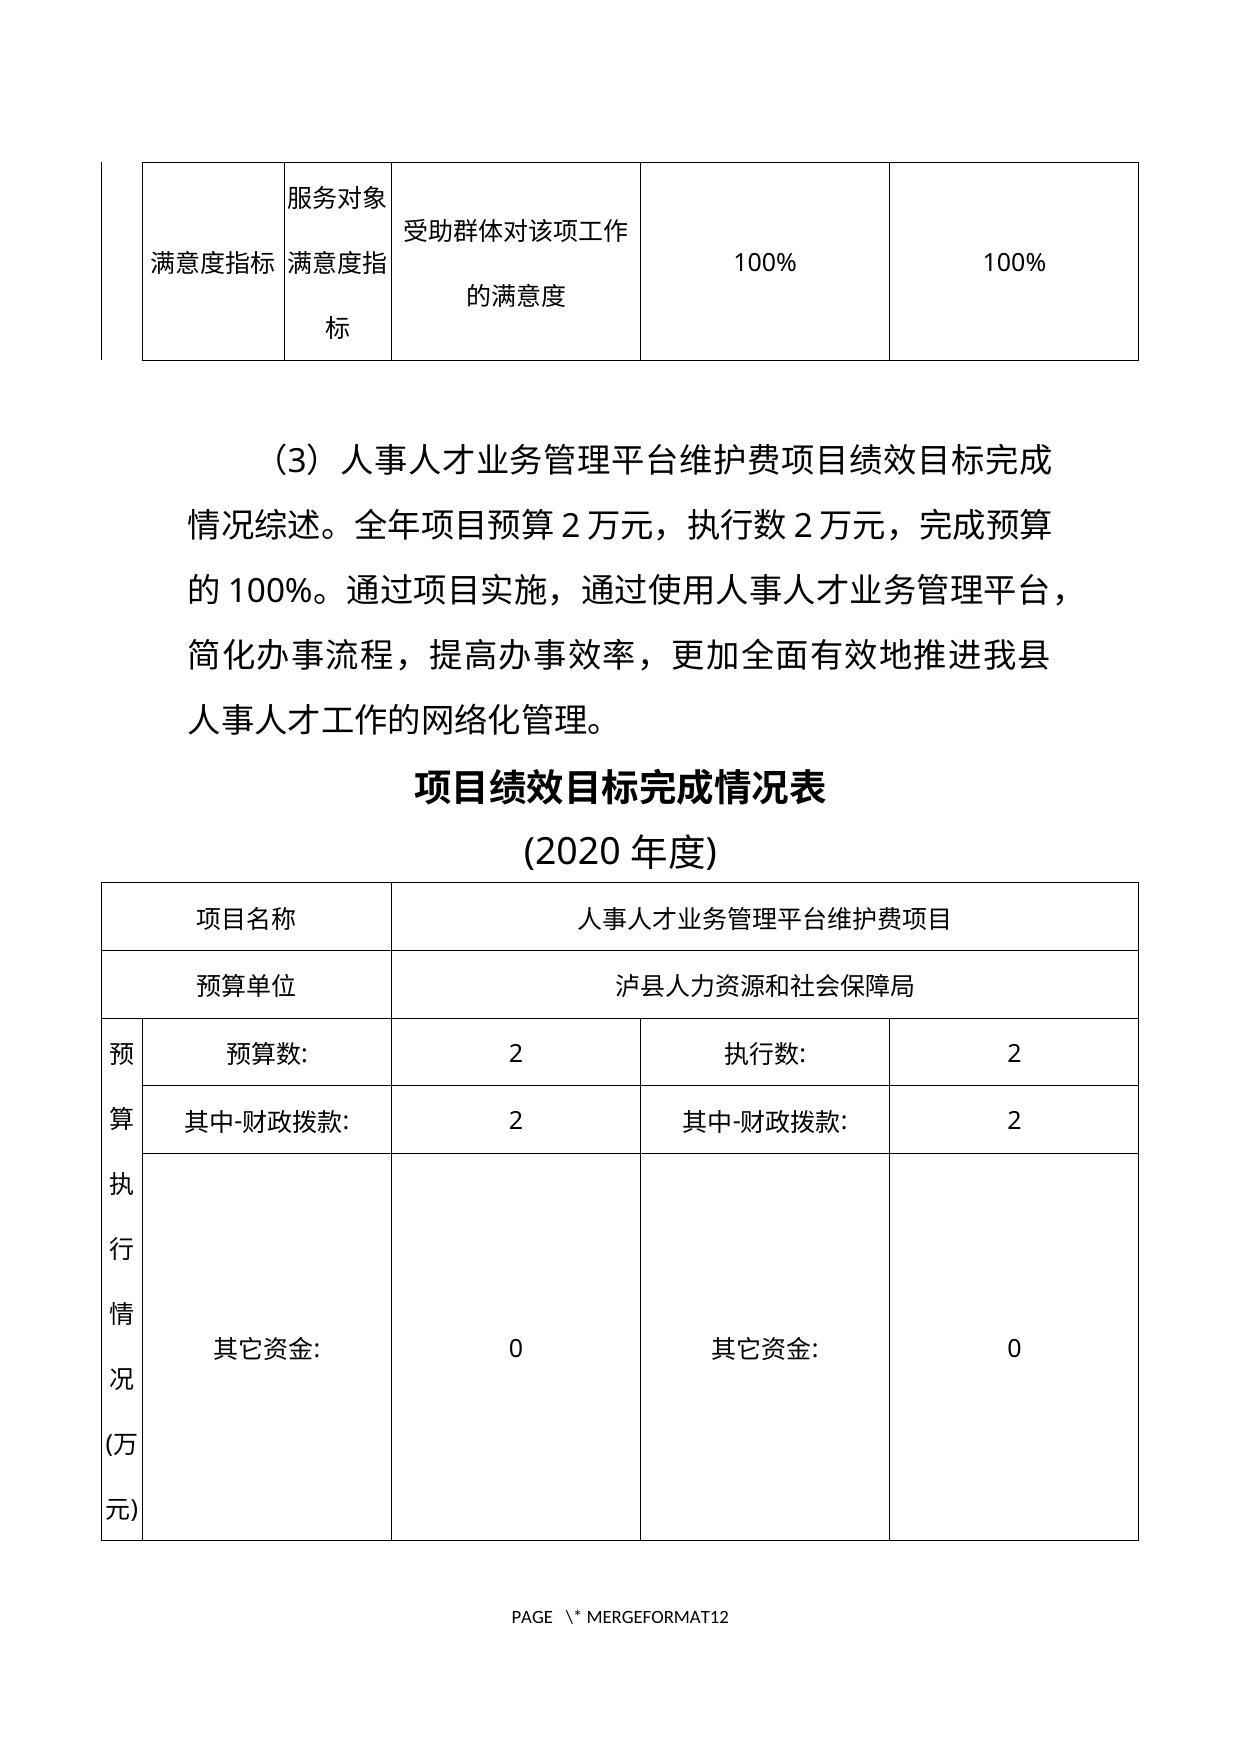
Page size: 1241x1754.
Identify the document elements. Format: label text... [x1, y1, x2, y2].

table_cell 其中-财政拨款: [143, 1086, 391, 1153]
table_cell 其它资金: [641, 1154, 889, 1540]
table_cell 泸县人力资源和社会保障局 [392, 951, 1138, 1017]
table_cell 受助群体对该项工作的满意度 [392, 163, 640, 359]
table_cell 预算执行情况(万元) [102, 1019, 142, 1540]
list 人事人才业务管理平台维护费项目绩效目标完成情况综述。全年项目预算2万元，执行数2万元，完成预算的100%。通过项目实施，通过使用人事人才业务管理平台，简化办事流程，提高办事效率，更加全面有效地推进我县人事人才工作的网络化管理。 [187, 426, 1053, 751]
table_cell 0 [890, 1154, 1138, 1540]
table_cell 2 [392, 1086, 640, 1153]
table_cell 其它资金: [143, 1154, 391, 1540]
table_cell 2 [890, 1086, 1138, 1153]
table_cell 2 [392, 1019, 640, 1085]
table_cell 预算数: [143, 1019, 391, 1085]
table_cell 满意度指标 [143, 163, 284, 359]
table_cell 其中-财政拨款: [641, 1086, 889, 1153]
table_cell 100% [641, 163, 889, 359]
table_cell 项目名称 [102, 883, 391, 950]
table_cell 执行数: [641, 1019, 889, 1085]
table_cell 预算单位 [102, 951, 391, 1017]
table_cell 2 [890, 1019, 1138, 1085]
table_header 项目绩效目标完成情况表 (2020 年度) [101, 751, 1139, 882]
table_cell 服务对象 满意度指标 [285, 163, 391, 359]
table_cell 人事人才业务管理平台维护费项目 [392, 883, 1138, 950]
table_cell 0 [392, 1154, 640, 1540]
table_cell 100% [890, 163, 1138, 359]
